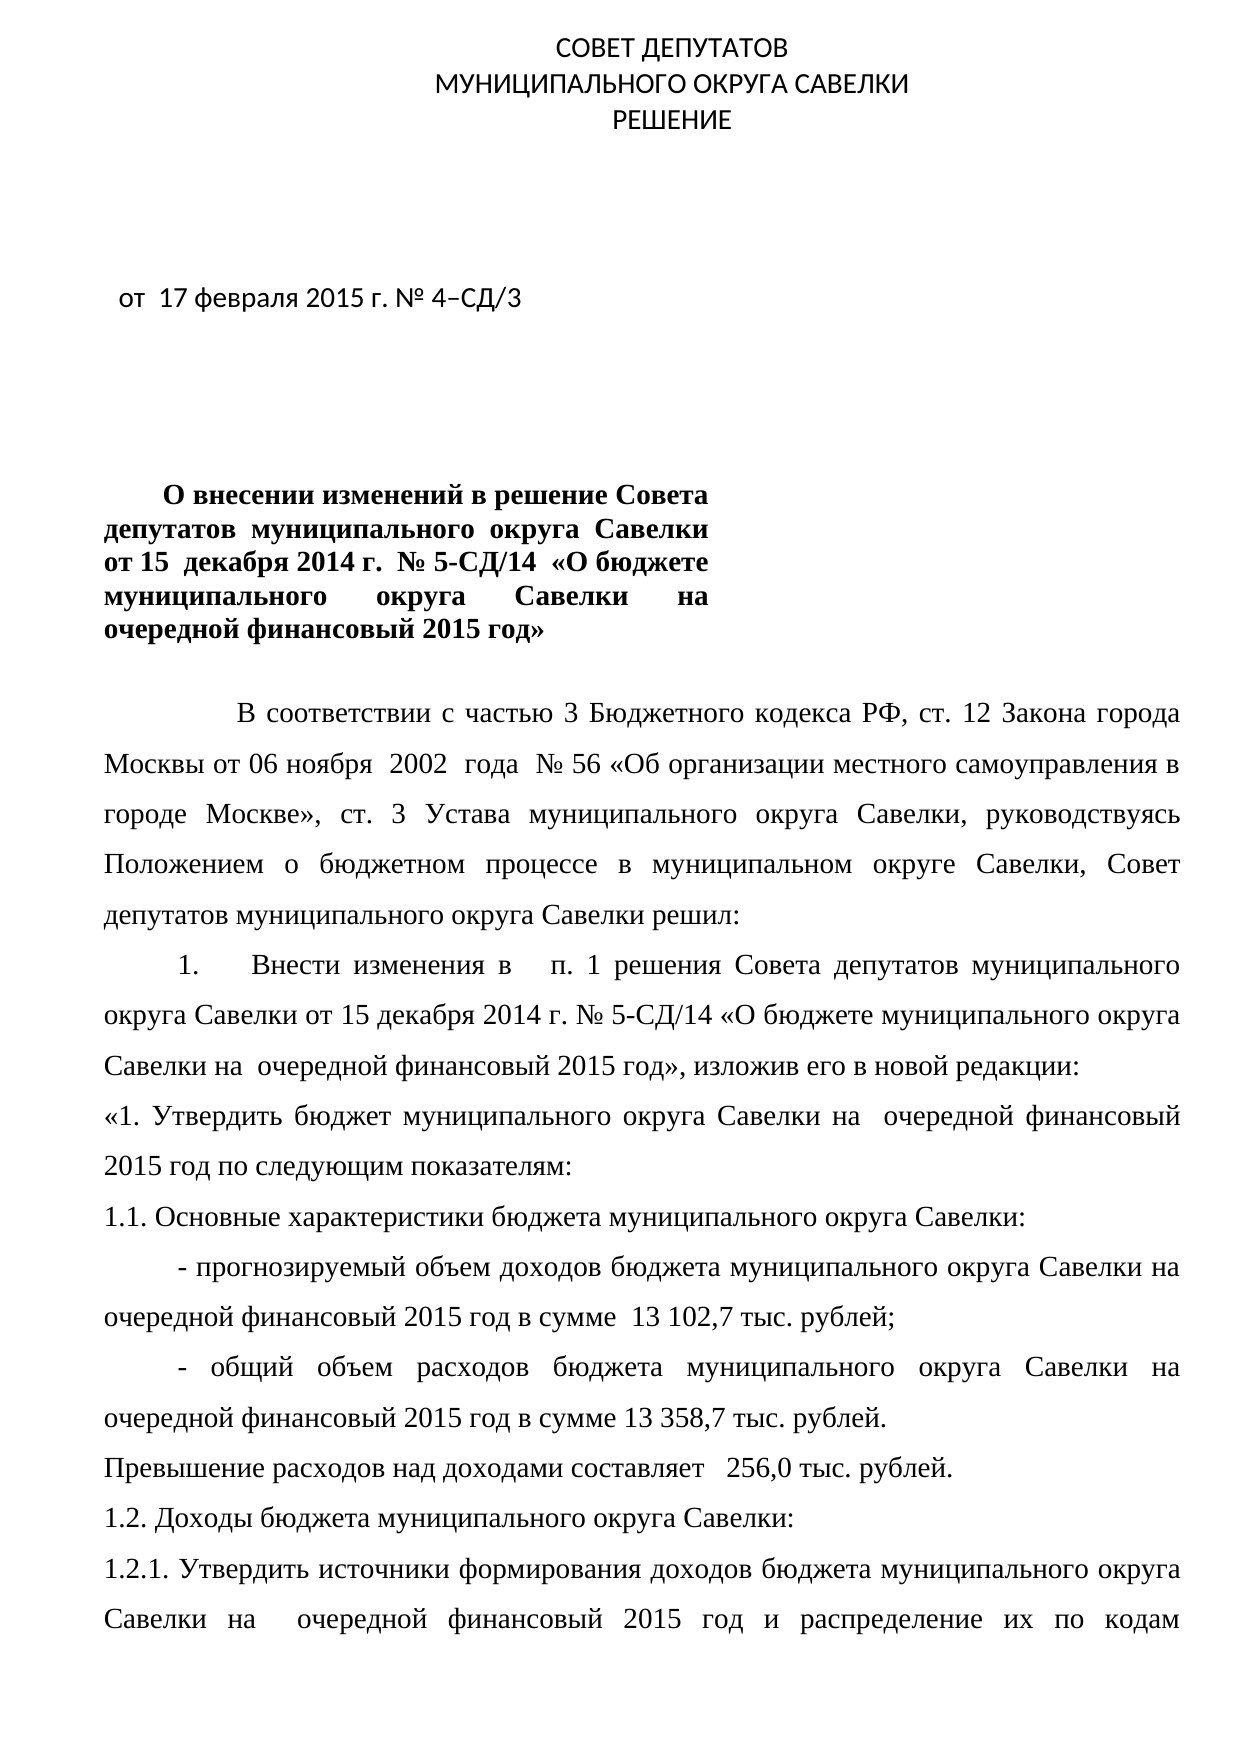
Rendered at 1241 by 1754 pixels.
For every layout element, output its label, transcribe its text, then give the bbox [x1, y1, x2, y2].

list Внести изменения в п. 1 решения Совета депутатов муниципального округа Савелки от 15 декабря 2014 г. № 5-СД/14 «О бюджете муниципального округа Савелки на очередной финансовый 2015 год», изложив его в новой редакции: [103, 947, 1181, 1081]
text - прогнозируемый объем доходов бюджета муниципального округа Савелки на очередной финансовый 2015 год в сумме 13 102,7 тыс. рублей; [103, 1249, 1181, 1333]
text Превышение расходов над доходами составляет 256,0 тыс. рублей. [103, 1450, 1181, 1484]
text - общий объем расходов бюджета муниципального округа Савелки на очередной финансовый 2015 год в сумме 13 358,7 тыс. рублей. [103, 1349, 1181, 1433]
text В соответствии с частью 3 Бюджетного кодекса РФ, ст. 12 Закона города Москвы от 06 ноября 2002 года № 56 «Об организации местного самоуправления в городе Москве», ст. 3 Устава муниципального округа Савелки, руководствуясь Положением о бюджетном процессе в муниципальном округе Савелки, Совет депутатов муниципального округа Савелки решил: [103, 696, 1181, 930]
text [103, 1551, 1181, 1635]
text 1.1. Основные характеристики бюджета муниципального округа Савелки: [103, 1199, 1181, 1232]
text 1.2. Доходы бюджета муниципального округа Савелки: [103, 1501, 1181, 1534]
text О внесении изменений в решение Совета депутатов муниципального округа Савелки от 15 декабря 2014 г. № 5-СД/14 «О бюджете муниципального округа Савелки на очередной финансовый 2015 год» [103, 477, 709, 645]
list «1. Утвердить бюджет муниципального округа Савелки на очередной финансовый 2015 год по следующим показателям: [103, 1098, 1181, 1182]
text МУНИЦИПАЛЬНОГО ОКРУГА САВЕЛКИ [103, 65, 1181, 101]
text РЕШЕНИЕ [103, 101, 1181, 136]
text СОВЕТ ДЕПУТАТОВ [103, 29, 1181, 65]
text от 17 февраля 2015 г. № 4–СД/3 [103, 279, 1181, 314]
